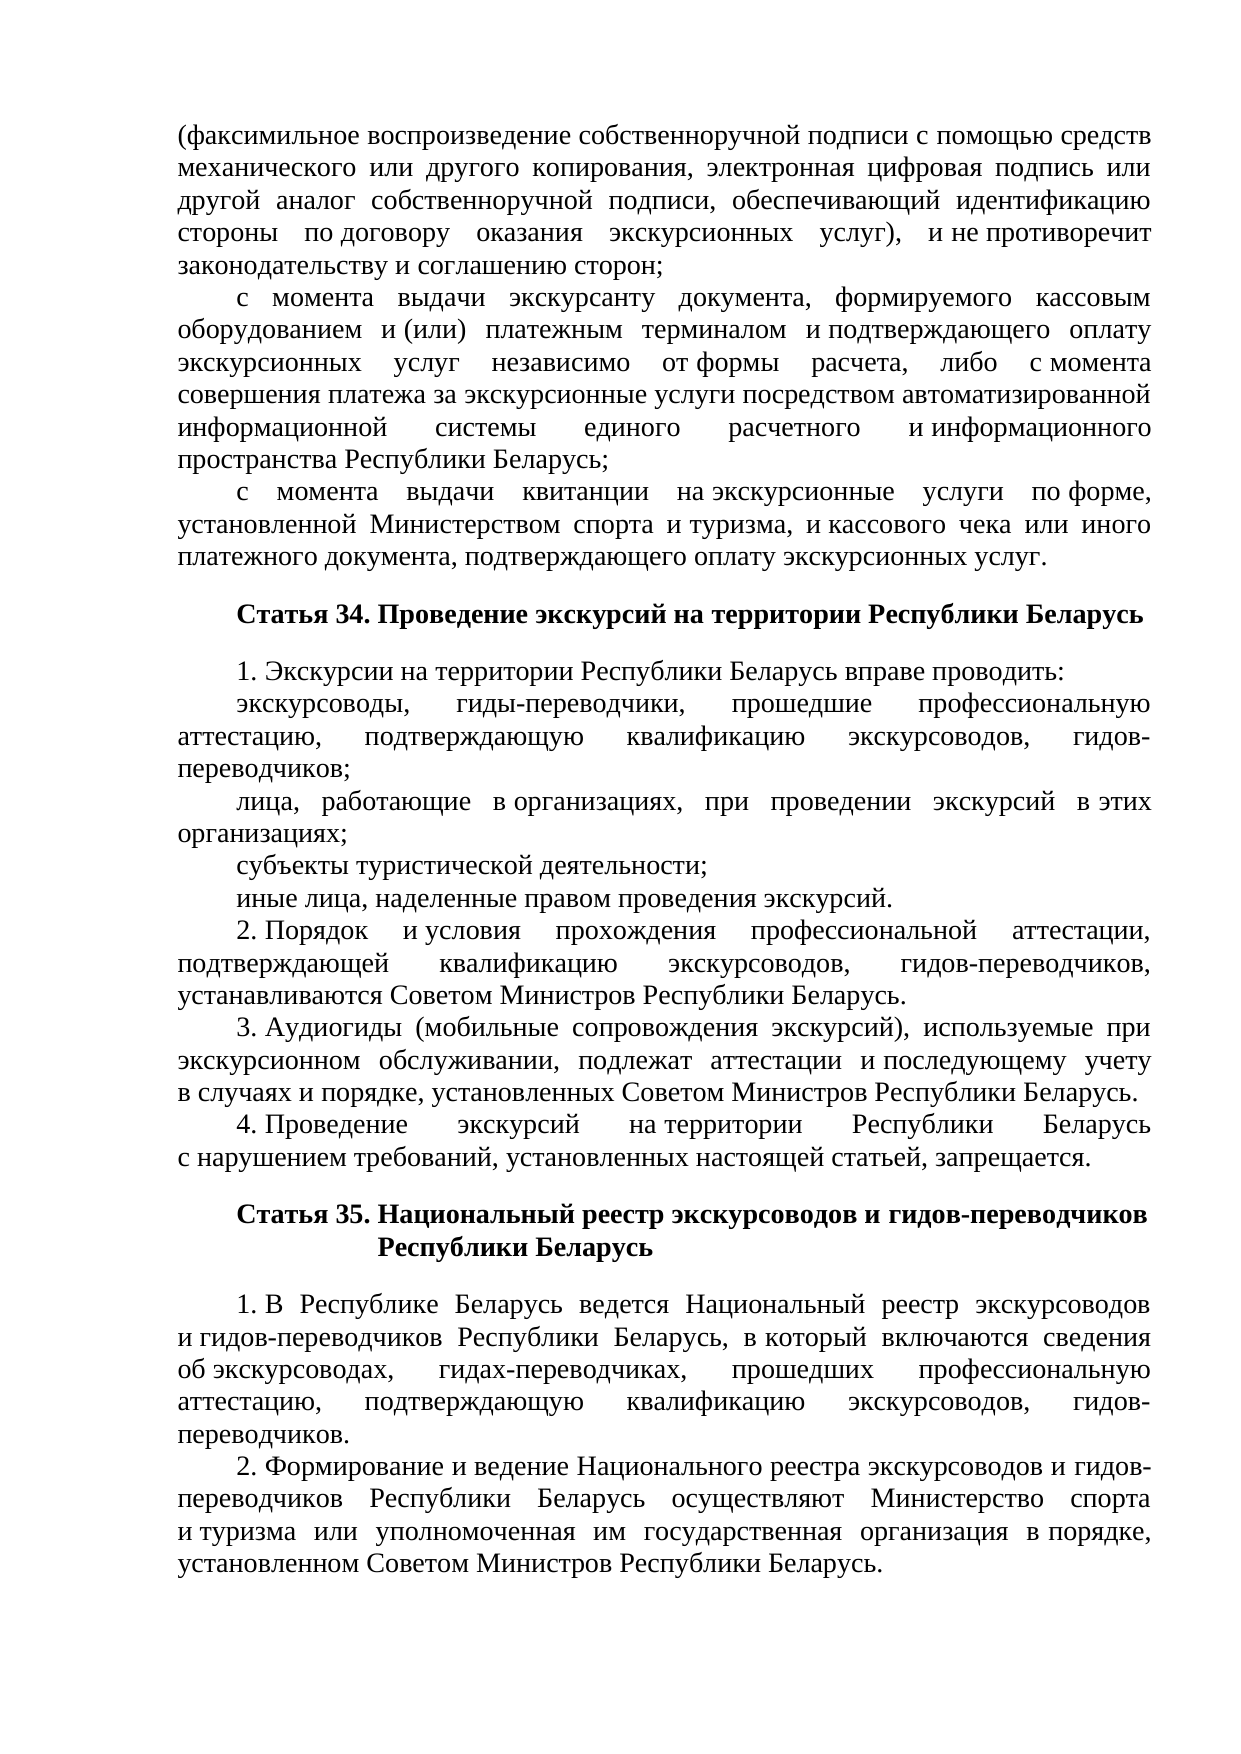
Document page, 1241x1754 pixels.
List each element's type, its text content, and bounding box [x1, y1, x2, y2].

text Статья 35. Национальный реестр экскурсоводов и гидов-переводчиков Республики Беларусь [236, 1197, 1152, 1262]
text 3. Аудиогиды (мобильные сопровождения экскурсий), используемые при экскурсионном обслуживании, подлежат аттестации и последующему учету в случаях и порядке, установленных Советом Министров Республики Беларусь. [177, 1010, 1152, 1108]
text 2. Формирование и ведение Национального реестра экскурсоводов и гидов-переводчиков Республики Беларусь осуществляют Министерство спорта и туризма или уполномоченная им государственная организация в порядке, установленном Советом Министров Республики Беларусь. [177, 1449, 1152, 1579]
text иные лица, наделенные правом проведения экскурсий. [177, 881, 1152, 913]
text 2. Порядок и условия прохождения профессиональной аттестации, подтверждающей квалификацию экскурсоводов, гидов-переводчиков, устанавливаются Советом Министров Республики Беларусь. [177, 913, 1152, 1010]
text экскурсоводы, гиды-переводчики, прошедшие профессиональную аттестацию, подтверждающую квалификацию экскурсоводов, гидов-переводчиков; [177, 686, 1152, 784]
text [177, 118, 1152, 280]
text 1. Экскурсии на территории Республики Беларусь вправе проводить: [177, 654, 1152, 686]
text Статья 34. Проведение экскурсий на территории Республики Беларусь [236, 597, 1152, 629]
text с момента выдачи квитанции на экскурсионные услуги по форме, установленной Министерством спорта и туризма, и кассового чека или иного платежного документа, подтверждающего оплату экскурсионных услуг. [177, 474, 1152, 572]
text лица, работающие в организациях, при проведении экскурсий в этих организациях; [177, 784, 1152, 848]
text 4. Проведение экскурсий на территории Республики Беларусь с нарушением требований, установленных настоящей статьей, запрещается. [177, 1108, 1152, 1172]
text субъекты туристической деятельности; [177, 848, 1152, 881]
text 1. В Республике Беларусь ведется Национальный реестр экскурсоводов и гидов-переводчиков Республики Беларусь, в который включаются сведения об экскурсоводах, гидах-переводчиках, прошедших профессиональную аттестацию, подтверждающую квалификацию экскурсоводов, гидов-переводчиков. [177, 1287, 1152, 1449]
text с момента выдачи экскурсанту документа, формируемого кассовым оборудованием и (или) платежным терминалом и подтверждающего оплату экскурсионных услуг независимо от формы расчета, либо с момента совершения платежа за экскурсионные услуги посредством автоматизированной информационной системы единого расчетного и информационного пространства Республики Беларусь; [177, 280, 1152, 474]
